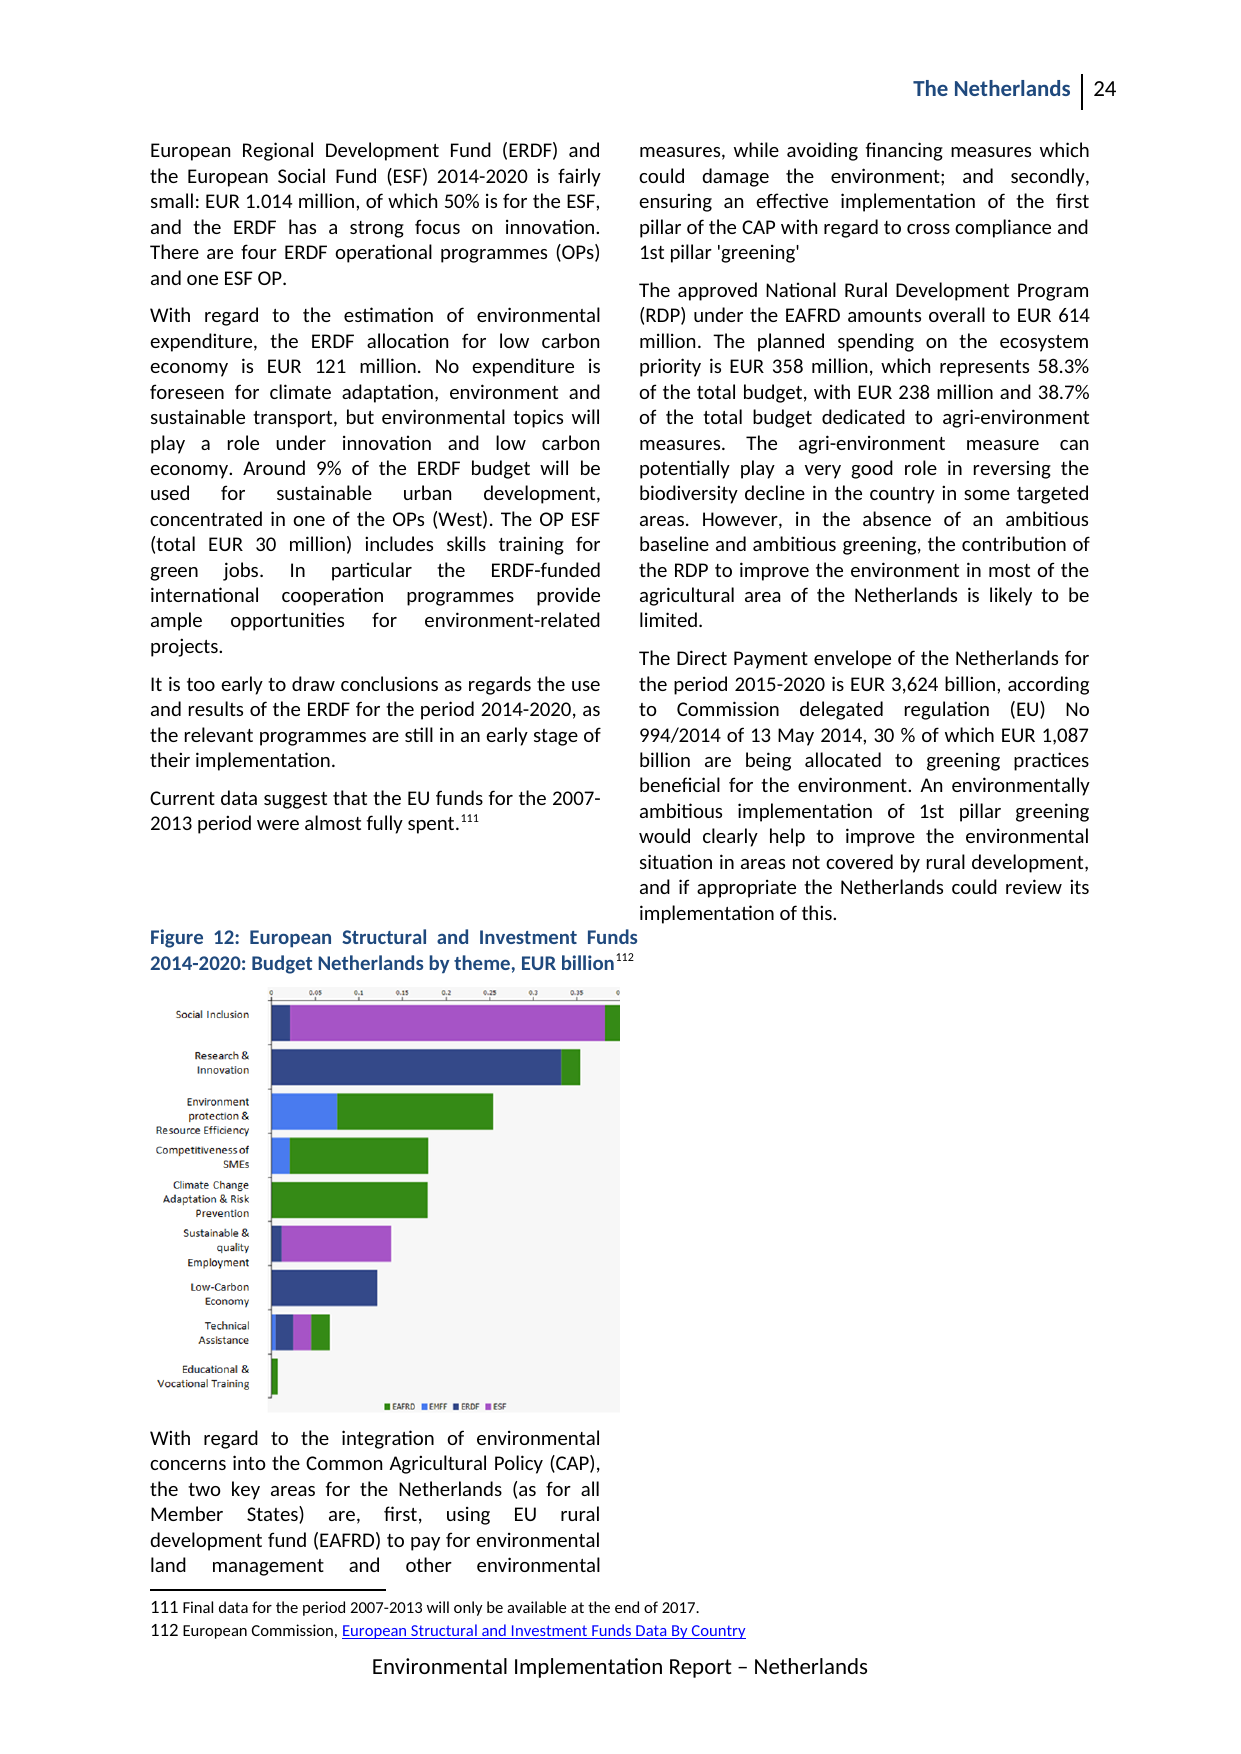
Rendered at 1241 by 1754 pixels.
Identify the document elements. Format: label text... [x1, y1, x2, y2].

text With regard to the integration of environmental concerns into the Common Agricultural Policy (CAP), the two key areas for the Netherlands (as for all Member States) are, first, using EU rural development fund (EAFRD) to pay for environmental land management and other environmental measures, while avoiding financing measures which could damage the environment; and secondly, ensuring an effective implementation of the first pillar of the CAP with regard to cross compliance and 1st pillar 'greening' [150, 1425, 601, 1578]
table_header Figure 12: European Structural and Investment Funds 2014-2020: Budget Netherlands by theme, EUR billion [139, 924, 620, 988]
picture [150, 987, 620, 1413]
text The Direct Payment envelope of the Netherlands for the period 2015-2020 is EUR 3,624 billion, according to Commission delegated regulation (EU) No 994/2014 of 13 May 2014, 30 % of which EUR 1,087 billion are being allocated to greening practices beneficial for the environment. An environmentally ambitious implementation of 1st pillar greening would clearly help to improve the environmental situation in areas not covered by rural development, and if appropriate the Netherlands could review its implementation of this. [639, 646, 1090, 925]
text Current data suggest that the EU funds for the 2007-2013 period were almost fully spent. [150, 785, 601, 836]
table_cell [139, 988, 620, 1425]
text With regard to the integration of environmental concerns into the Common Agricultural Policy (CAP), the two key areas for the Netherlands (as for all Member States) are, first, using EU rural development fund (EAFRD) to pay for environmental land management and other environmental measures, while avoiding financing measures which could damage the environment; and secondly, ensuring an effective implementation of the first pillar of the CAP with regard to cross compliance and 1st pillar 'greening' [639, 138, 1090, 265]
text With regard to the estimation of environmental expenditure, the ERDF allocation for low carbon economy is EUR 121 million. No expenditure is foreseen for climate adaptation, environment and sustainable transport, but environmental topics will play a role under innovation and low carbon economy. Around 9% of the ERDF budget will be used for sustainable urban development, concentrated in one of the OPs (West). The OP ESF (total EUR 30 million) includes skills training for green jobs. In particular the ERDF-funded international cooperation programmes provide ample opportunities for environment-related projects. [150, 303, 601, 658]
text The approved National Rural Development Program (RDP) under the EAFRD amounts overall to EUR 614 million. The planned spending on the ecosystem priority is EUR 358 million, which represents 58.3% of the total budget, with EUR 238 million and 38.7% of the total budget dedicated to agri-environment measures. The agri-environment measure can potentially play a very good role in reversing the biodiversity decline in the country in some targeted areas. However, in the absence of an ambitious baseline and ambitious greening, the contribution of the RDP to improve the environment in most of the agricultural area of the Netherlands is likely to be limited. [639, 277, 1090, 633]
text It is too early to draw conclusions as regards the use and results of the ERDF for the period 2014-2020, as the relevant programmes are still in an early stage of their implementation. [150, 671, 601, 773]
